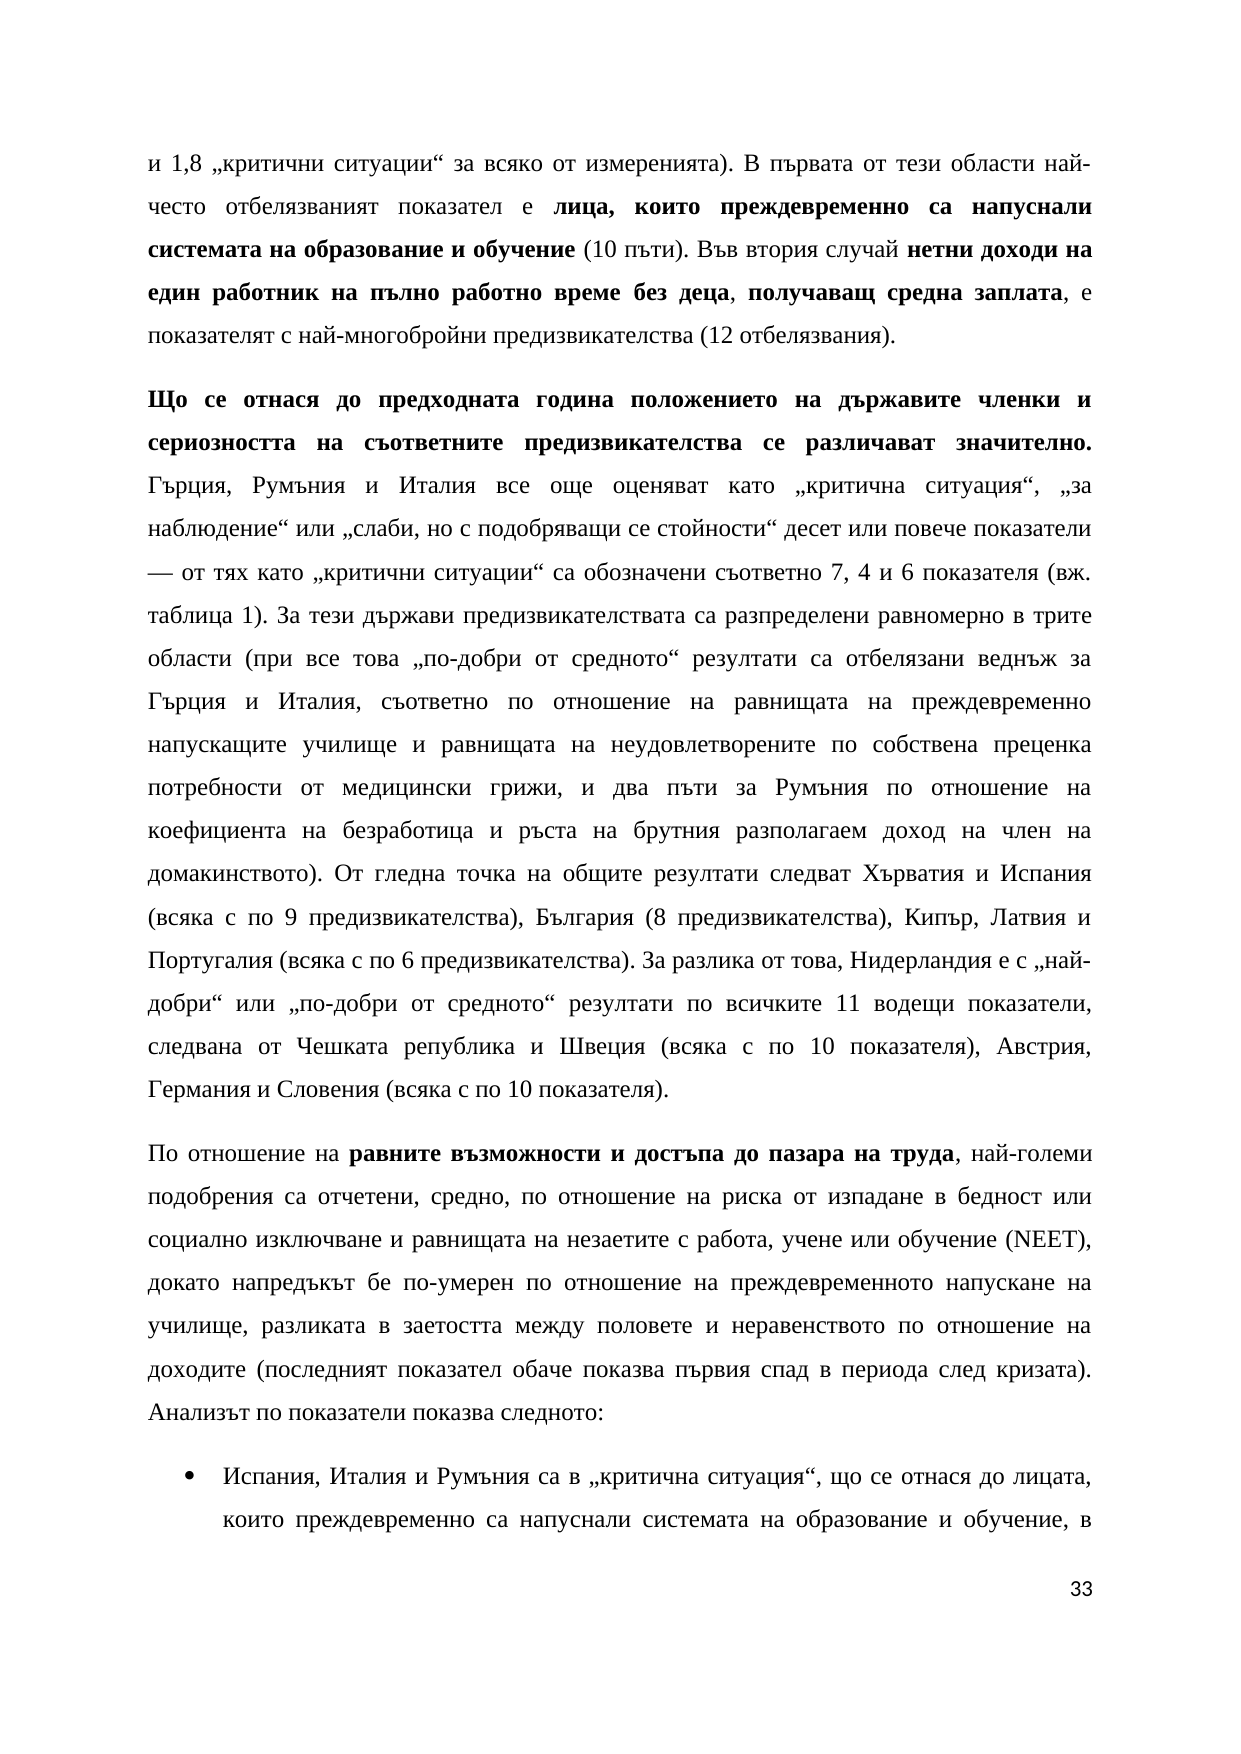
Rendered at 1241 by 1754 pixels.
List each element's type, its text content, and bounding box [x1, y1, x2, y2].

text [148, 148, 1093, 349]
text По отношение на равните възможности и достъпа до пазара на труда, най-големи подобрения са отчетени, средно, по отношение на риска от изпадане в бедност или социално изключване и равнищата на незаетите с работа, учене или обучение (NEET), докато напредъкът бе по-умерен по отношение на преждевременното напускане на училище, разликата в заетостта между половете и неравенството по отношение на доходите (последният показател обаче показва първия спад в периода след кризата). Анализът по показатели показва следното: [148, 1138, 1093, 1426]
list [185, 1461, 1093, 1533]
text Що се отнася до предходната година положението на държавите членки и сериозността на съответните предизвикателства се различават значително. Гърция, Румъния и Италия все още оценяват като „критична ситуация“, „за наблюдение“ или „слаби, но с подобряващи се стойности“ десет или повече показатели — от тях като „критични ситуации“ са обозначени съответно 7, 4 и 6 показателя (вж. таблица 1). За тези държави предизвикателствата са разпределени равномерно в трите области (при все това „по-добри от средното“ резултати са отбелязани веднъж за Гърция и Италия, съответно по отношение на равнищата на преждевременно напускащите училище и равнищата на неудовлетворените по собствена преценка потребности от медицински грижи, и два пъти за Румъния по отношение на коефициента на безработица и ръста на брутния разполагаем доход на член на домакинството). От гледна точка на общите резултати следват Хърватия и Испания (всяка с по 9 предизвикателства), България (8 предизвикателства), Кипър, Латвия и Португалия (всяка с по 6 предизвикателства). За разлика от това, Нидерландия е с „най-добри“ или „по-добри от средното“ резултати по всичките 11 водещи показатели, следвана от Чешката република и Швеция (всяка с по 10 показателя), Австрия, Германия и Словения (всяка с по 10 показателя). [148, 384, 1093, 1103]
